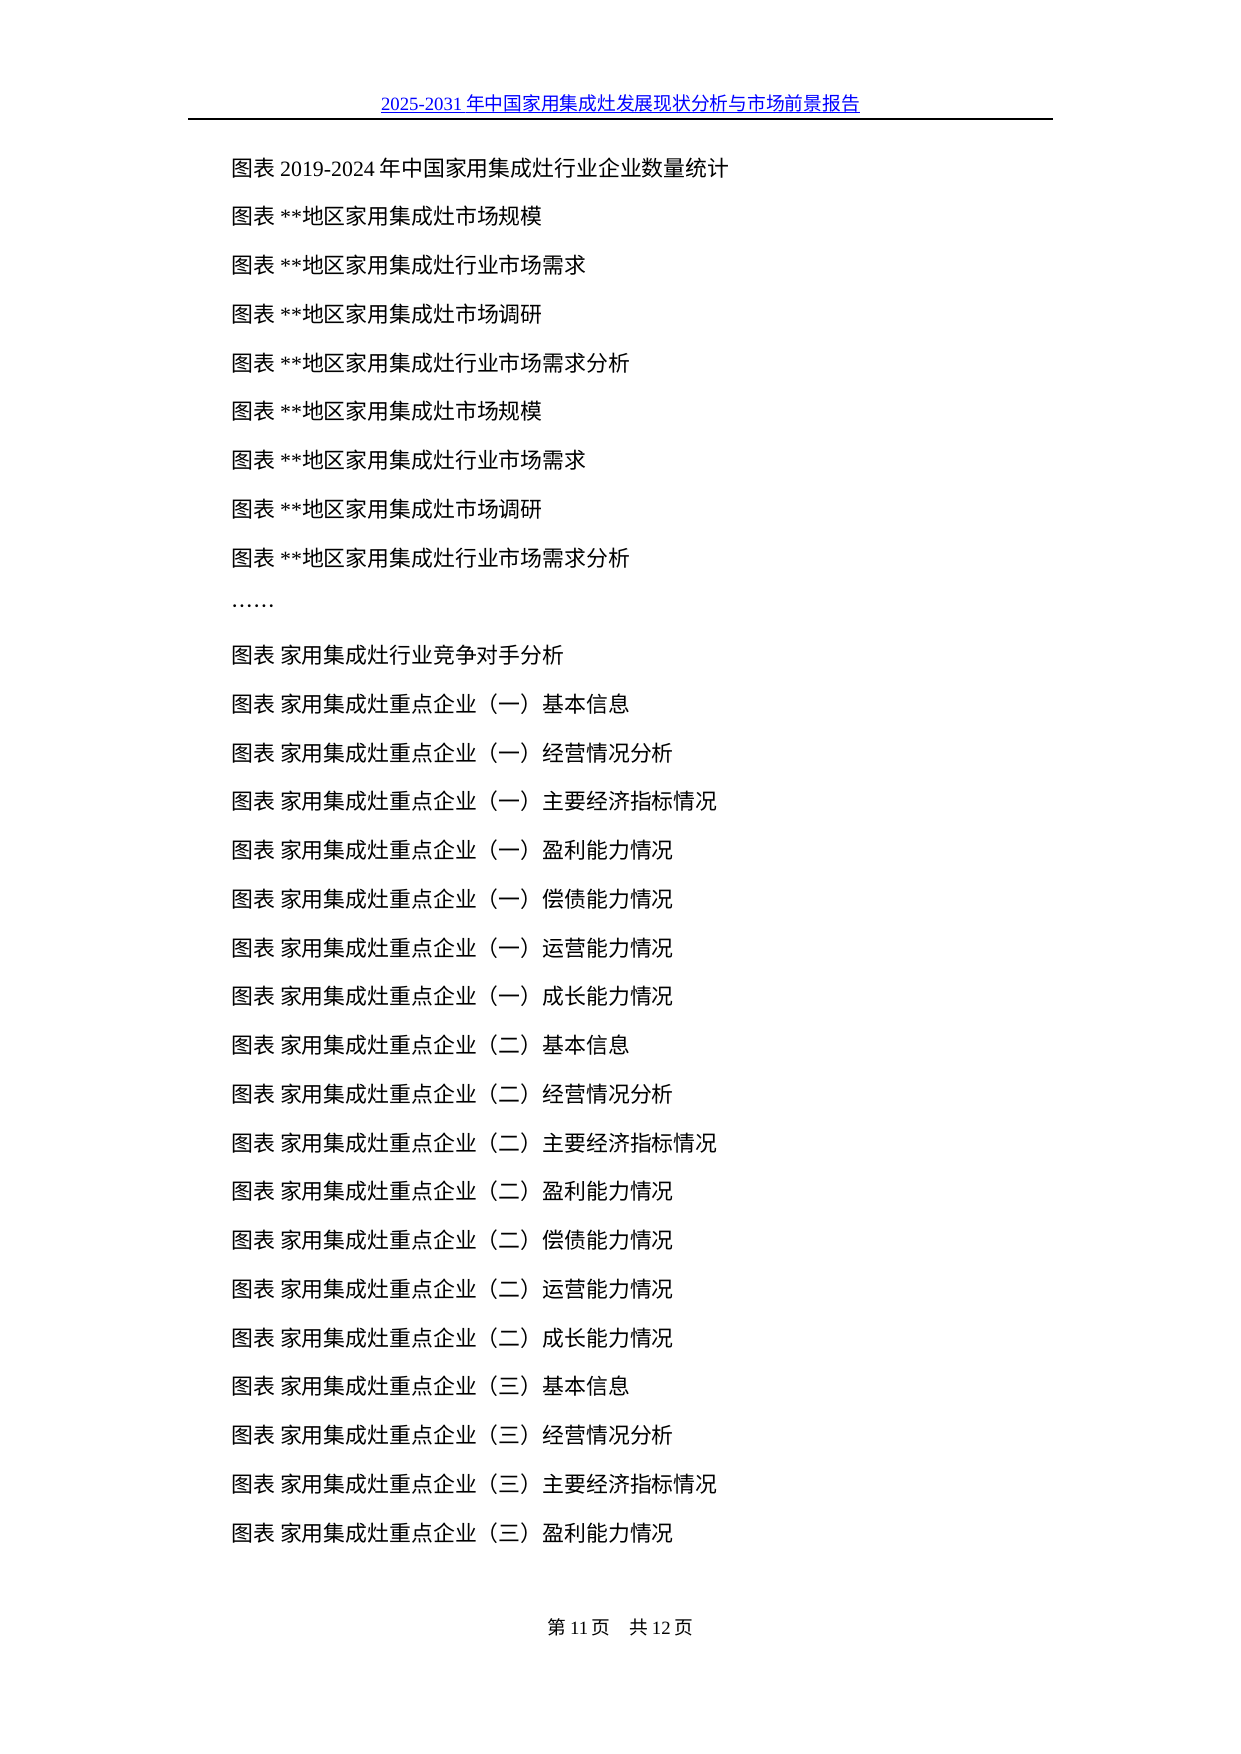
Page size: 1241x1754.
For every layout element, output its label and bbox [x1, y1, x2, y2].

text [187, 150, 1053, 1548]
